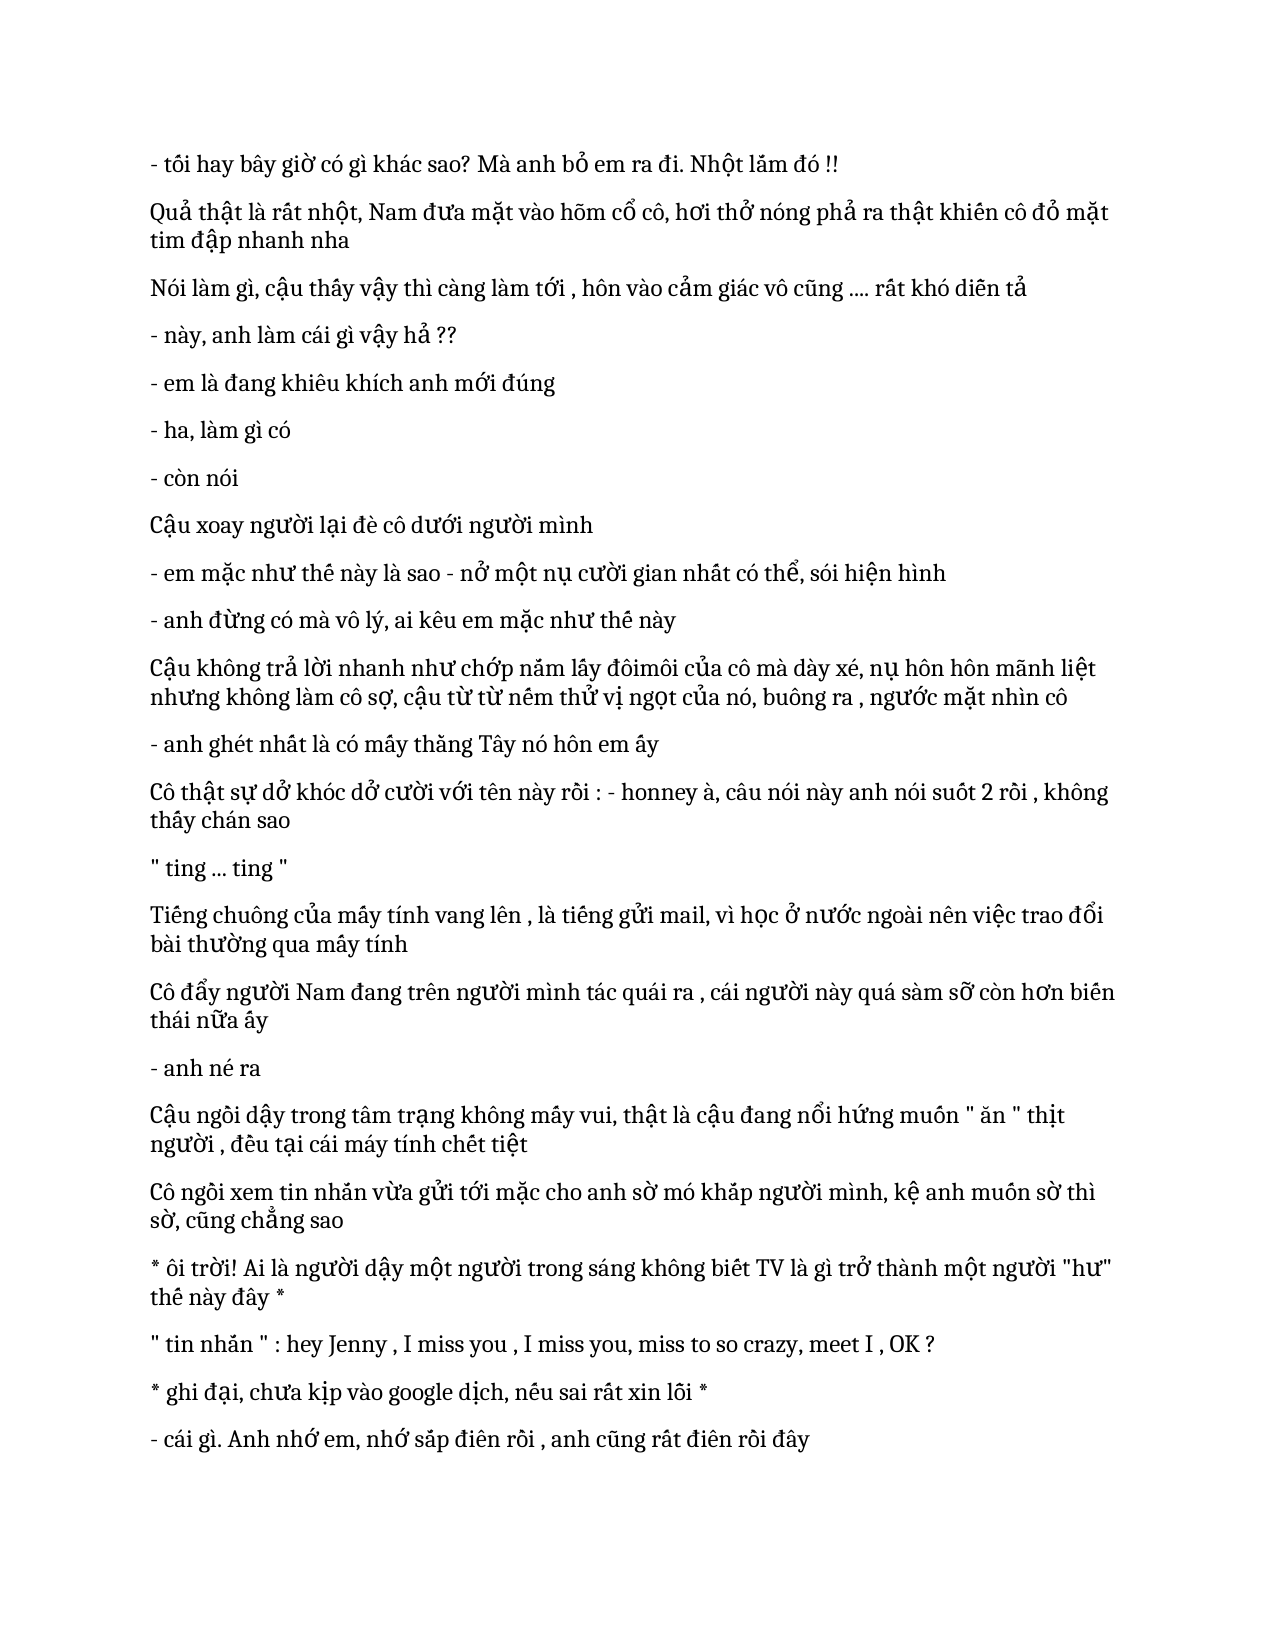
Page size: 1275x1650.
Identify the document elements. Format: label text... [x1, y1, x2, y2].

text Cô thật sự dở khóc dở cười với tên này rồi : - honney à, câu nói này anh nói suốt 2 rồi , không thấy chán sao [150, 777, 1125, 835]
text - anh ghét nhất là có mấy thằng Tây nó hôn em ấy [150, 730, 1125, 759]
text Cô đẩy người Nam đang trên người mình tác quái ra , cái người này quá sàm sỡ còn hơn biến thái nữa ấy [150, 977, 1125, 1035]
text Quả thật là rất nhột, Nam đưa mặt vào hõm cổ cô, hơi thở nóng phả ra thật khiến cô đỏ mặt tim đập nhanh nha [150, 197, 1125, 255]
text Cậu ngồi dậy trong tâm trạng không mấy vui, thật là cậu đang nổi hứng muốn " ăn " thịt người , đều tại cái máy tính chết tiệt [150, 1101, 1125, 1159]
text - em mặc như thế này là sao - nở một nụ cười gian nhất có thể, sói hiện hình [150, 559, 1125, 587]
text Cô ngồi xem tin nhắn vừa gửi tới mặc cho anh sờ mó khắp người mình, kệ anh muốn sờ thì sờ, cũng chẳng sao [150, 1177, 1125, 1235]
text - anh né ra [150, 1054, 1125, 1082]
text Cậu không trả lời nhanh như chớp nắm lấy đôimôi của cô mà dày xé, nụ hôn hôn mãnh liệt nhưng không làm cô sợ, cậu từ từ nếm thử vị ngọt của nó, buông ra , ngước mặt nhìn cô [150, 654, 1125, 711]
text - ha, làm gì có [150, 416, 1125, 445]
text Nói làm gì, cậu thấy vậy thì càng làm tới , hôn vào cảm giác vô cũng .... rất khó diễn tả [150, 274, 1125, 302]
text " tin nhắn " : hey Jenny , I miss you , I miss you, miss to so crazy, meet I , OK ? [150, 1330, 1125, 1359]
text - cái gì. Anh nhớ em, nhớ sắp điên rồi , anh cũng rất điên rồi đây [150, 1425, 1125, 1454]
text " ting ... ting " [150, 854, 1125, 882]
text - em là đang khiêu khích anh mới đúng [150, 369, 1125, 397]
text * ghi đại, chưa kịp vào google dịch, nếu sai rất xin lỗi * [150, 1377, 1125, 1406]
text - tối hay bây giờ có gì khác sao? Mà anh bỏ em ra đi. Nhột lắm đó !! [150, 150, 1125, 179]
text - này, anh làm cái gì vậy hả ?? [150, 321, 1125, 350]
text * ôi trời! Ai là người dậy một người trong sáng không biết TV là gì trở thành một người "hư" thế này đây * [150, 1254, 1125, 1311]
text - còn nói [150, 464, 1125, 492]
text - anh đừng có mà vô lý, ai kêu em mặc như thế này [150, 606, 1125, 635]
text Tiếng chuông của mấy tính vang lên , là tiếng gửi mail, vì học ở nước ngoài nên việc trao đổi bài thường qua mấy tính [150, 901, 1125, 959]
text Cậu xoay người lại đè cô dưới người mình [150, 511, 1125, 540]
